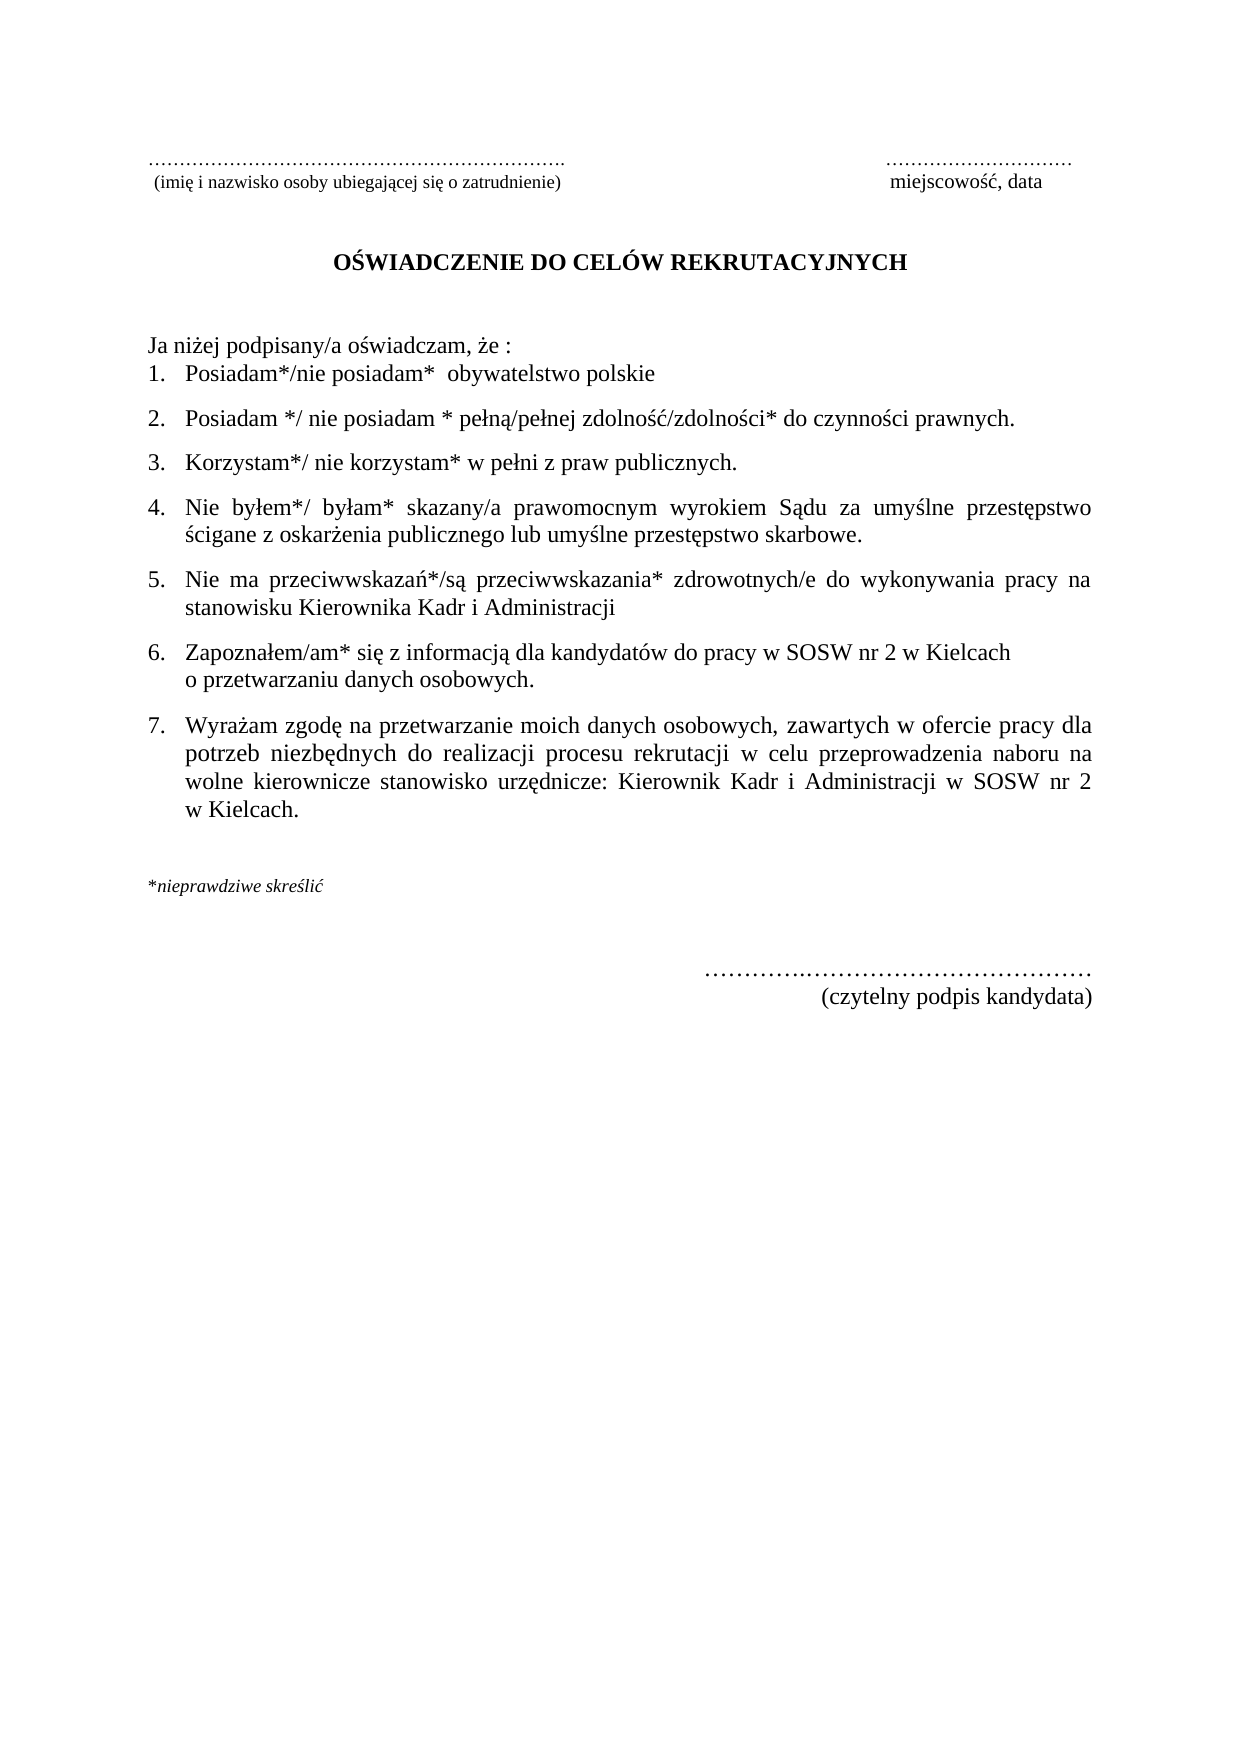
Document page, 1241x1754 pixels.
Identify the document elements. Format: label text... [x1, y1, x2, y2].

list Posiadam*/nie posiadam* obywatelstwo polskie [148, 359, 1093, 386]
text *nieprawdziwe skreślić [148, 875, 1093, 897]
text ………….……………………………… [148, 954, 1093, 982]
list Zapoznałem/am* się z informacją dla kandydatów do pracy w SOSW nr 2 w Kielcach o przetwarzaniu danych osobowych. [148, 637, 1093, 693]
text OŚWIADCZENIE DO CELÓW REKRUTACYJNYCH [148, 248, 1093, 276]
list Wyrażam zgodę na przetwarzanie moich danych osobowych, zawartych w ofercie pracy dla potrzeb niezbędnych do realizacji procesu rekrutacji w celu przeprowadzenia naboru na wolne kierownicze stanowisko urzędnicze: Kierownik Kadr i Administracji w SOSW nr 2 w Kielcach. [148, 710, 1093, 822]
list Nie byłem*/ byłam* skazany/a prawomocnym wyrokiem Sądu za umyślne przestępstwo ścigane z oskarżenia publicznego lub umyślne przestępstwo skarbowe. [148, 493, 1093, 548]
list Nie ma przeciwwskazań*/są przeciwwskazania* zdrowotnych/e do wykonywania pracy na stanowisku Kierownika Kadr i Administracji [148, 565, 1093, 620]
text (imię i nazwisko osoby ubiegającej się o zatrudnienie) miejscowość, data [148, 169, 1093, 193]
text (czytelny podpis kandydata) [148, 982, 1093, 1009]
text …………………………………………………………. ………………………… [148, 148, 1093, 169]
list Posiadam */ nie posiadam * pełną/pełnej zdolność/zdolności* do czynności prawnych. [148, 403, 1093, 431]
text Ja niżej podpisany/a oświadczam, że : [148, 331, 1093, 359]
list Korzystam*/ nie korzystam* w pełni z praw publicznych. [148, 448, 1093, 476]
